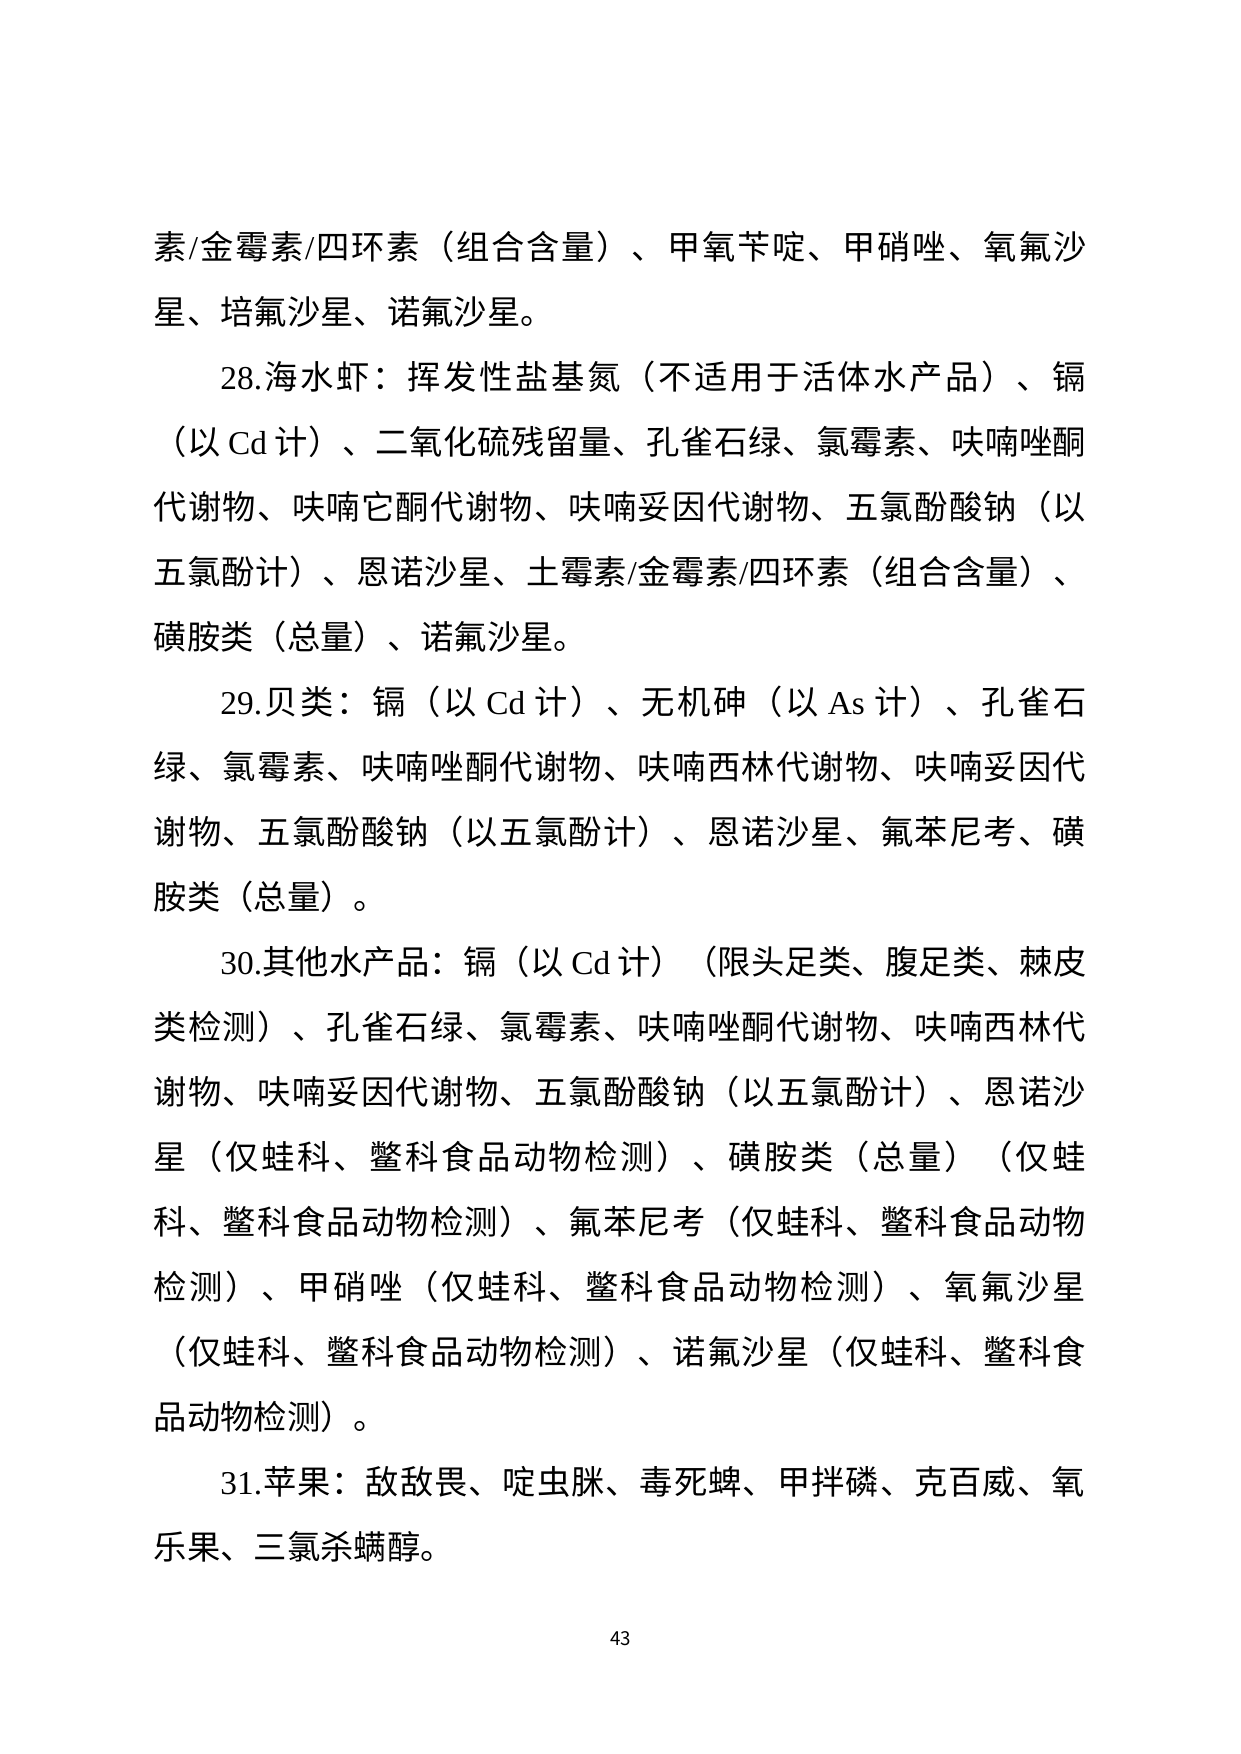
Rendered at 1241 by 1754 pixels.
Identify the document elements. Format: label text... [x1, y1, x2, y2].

text 28.海水虾：挥发性盐基氮（不适用于活体水产品）、镉（以Cd计）、二氧化硫残留量、孔雀石绿、氯霉素、呋喃唑酮代谢物、呋喃它酮代谢物、呋喃妥因代谢物、五氯酚酸钠（以五氯酚计）、恩诺沙星、土霉素/金霉素/四环素（组合含量）、磺胺类（总量）、诺氟沙星。 [153, 342, 1087, 667]
text 30.其他水产品：镉（以Cd计）（限头足类、腹足类、棘皮类检测）、孔雀石绿、氯霉素、呋喃唑酮代谢物、呋喃西林代谢物、呋喃妥因代谢物、五氯酚酸钠（以五氯酚计）、恩诺沙星（仅蛙科、鳖科食品动物检测）、磺胺类（总量）（仅蛙科、鳖科食品动物检测）、氟苯尼考（仅蛙科、鳖科食品动物检测）、甲硝唑（仅蛙科、鳖科食品动物检测）、氧氟沙星（仅蛙科、鳖科食品动物检测）、诺氟沙星（仅蛙科、鳖科食品动物检测）。 [153, 927, 1087, 1447]
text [153, 212, 1087, 342]
text 29.贝类：镉（以Cd计）、无机砷（以As计）、孔雀石绿、氯霉素、呋喃唑酮代谢物、呋喃西林代谢物、呋喃妥因代谢物、五氯酚酸钠（以五氯酚计）、恩诺沙星、氟苯尼考、磺胺类（总量）。 [153, 667, 1087, 927]
text 31.苹果：敌敌畏、啶虫脒、毒死蜱、甲拌磷、克百威、氧乐果、三氯杀螨醇。 [153, 1447, 1087, 1577]
